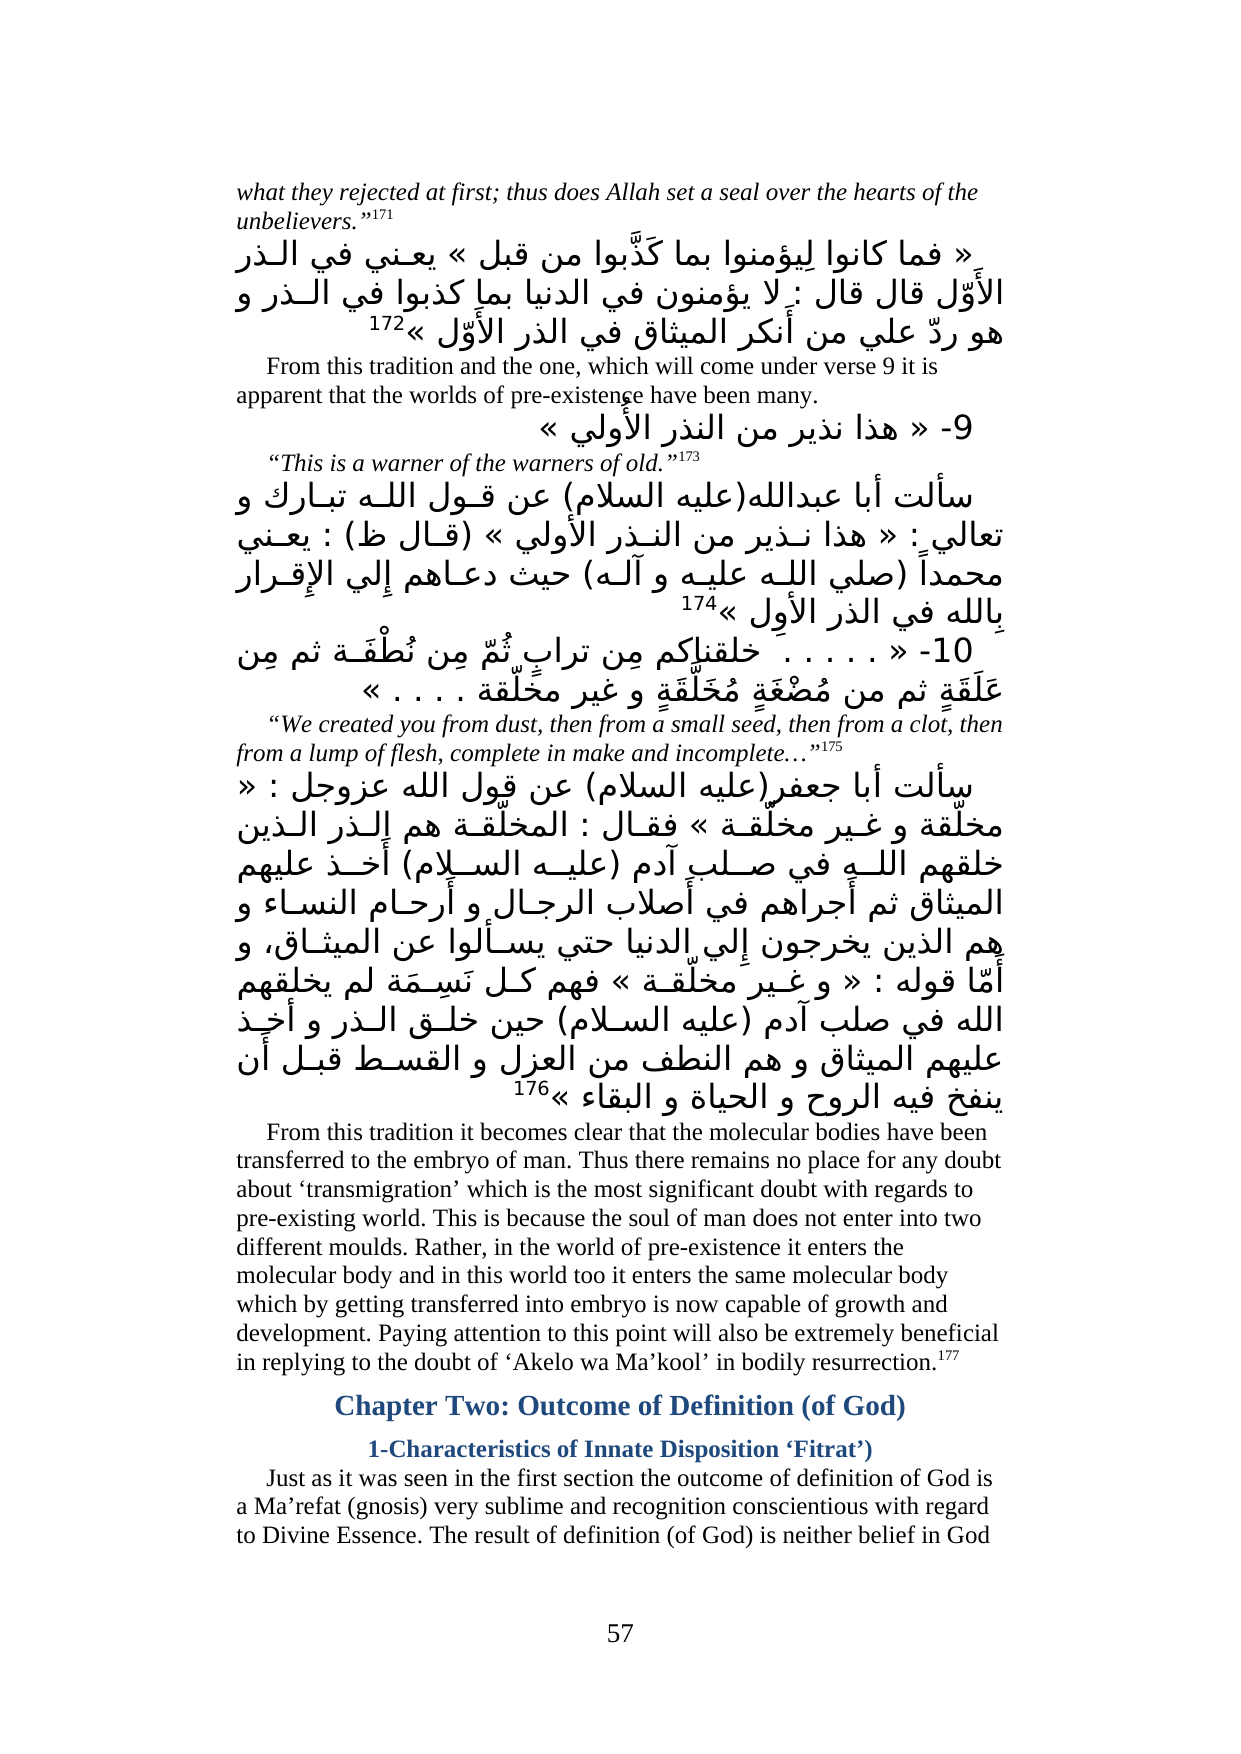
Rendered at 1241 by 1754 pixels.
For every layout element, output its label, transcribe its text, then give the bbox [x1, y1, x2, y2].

subtitle Chapter Two: Outcome of Definition (of God) [236, 1388, 1004, 1421]
text سألت أبا عبدالله(عليه السلام) عن قول الله تبارك و تعالي : « هذا نذير من النذر الأولي » (قال ظ) : يعني محمداً (صلي الله عليه و آله) حيث دعاهم إِلي الإِقرار بِالله في الذر الأوِل » [236, 476, 1004, 632]
text 10- « . . . . . خلقناكم مِن ترابٍ ثُمّ مِن نُطْفَة ثم مِن عَلَقَةٍ ثم من مُضْغَةٍ مُخَلَّقَةٍ و غير مخلّقة . . . . » [236, 632, 1004, 709]
text 9- « هذا نذير من النذر الأُولي » [236, 409, 1004, 448]
text From this tradition and the one, which will come under verse 9 it is apparent that the worlds of pre-existence have been many. [236, 351, 1004, 409]
text « فما كانوا لِيؤمنوا بما كَذَّبوا من قبل » يعني في الذر الأَوّل قال قال : لا يؤمنون في الدنيا بما كذبوا في الذر و هو ردّ علي من أَنكر الميثاق في الذر الأَوّل » [236, 235, 1004, 351]
subtitle 1-Characteristics of Innate Disposition ‘Fitrat’) [236, 1434, 1004, 1463]
text سألت أبا جعفر(عليه السلام) عن قول الله عزوجل : « مخلّقة و غير مخلّقة » فقال : المخلّقة هم الذر الذين خلقهم الله في صلب آدم (عليه السلام) أَخذ عليهم الميثاق ثم أَجراهم في أَصلاب الرجال و أَرحام النساء و هم الذين يخرجون إِلي الدنيا حتي يسألوا عن الميثاق، و أَمّا قوله : « و غير مخلّقة » فهم كل نَسِمَة لم يخلقهم الله في صلب آدم (عليه السلام) حين خلق الذر و أخذ عليهم الميثاق و هم النطف من العزل و القسط قبل أَن ينفخ فيه الروح و الحياة و البقاء » [236, 767, 1004, 1117]
text “We created you from dust, then from a small seed, then from a clot, then from a lump of flesh, complete in make and incomplete…” [236, 709, 1004, 767]
text From this tradition it becomes clear that the molecular bodies have been transferred to the embryo of man. Thus there remains no place for any doubt about ‘transmigration’ which is the most significant doubt with regards to pre-existing world. This is because the soul of man does not enter into two different moulds. Rather, in the world of pre-existence it enters the molecular body and in this world too it enters the same molecular body which by getting transferred into embryo is now capable of growth and development. Paying attention to this point will also be extremely beneficial in replying to the doubt of ‘Akelo wa Ma’kool’ in bodily resurrection. [236, 1117, 1004, 1375]
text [236, 177, 1004, 235]
text “This is a warner of the warners of old.” [236, 448, 1004, 476]
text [236, 1463, 1004, 1549]
